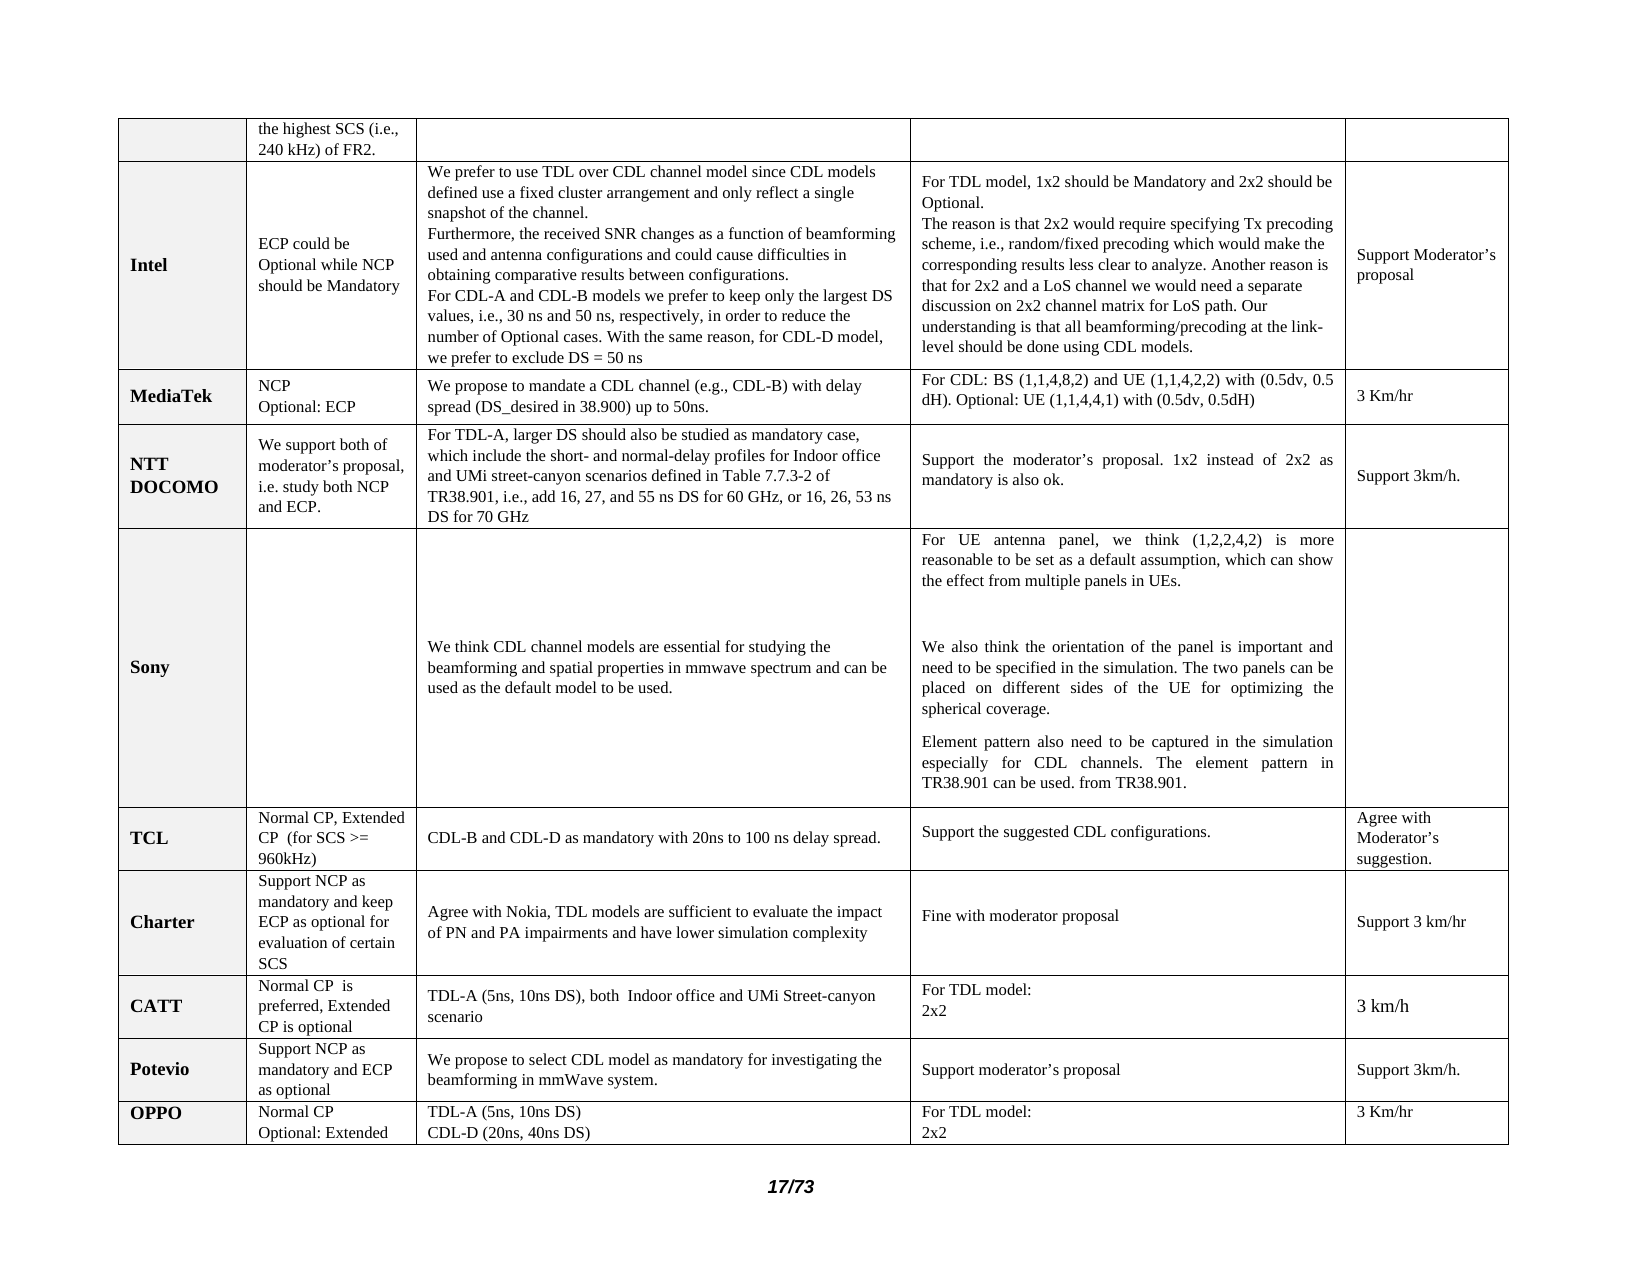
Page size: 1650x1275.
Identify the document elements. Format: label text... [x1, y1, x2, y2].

table_cell We support both of moderator’s proposal, i.e. study both NCP and ECP. [247, 425, 416, 528]
table_cell For TDL-A, larger DS should also be studied as mandatory case, which include the short- and normal-delay profiles for Indoor office and UMi street-canyon scenarios defined in Table 7.7.3-2 of TR38.901, i.e., add 16, 27, and 55 ns DS for 60 GHz, or 16, 26, 53 ns DS for 70 GHz [417, 425, 910, 528]
table_cell We prefer to use TDL over CDL channel model since CDL models defined use a fixed cluster arrangement and only reflect a single snapshot of the channel. Furthermore, the received SNR changes as a function of beamforming used and antenna configurations and could cause difficulties in obtaining comparative results between configurations. For CDL-A and CDL-B models we prefer to keep only the largest DS values, i.e., 30 ns and 50 ns, respectively, in order to reduce the number of Optional cases. With the same reason, for CDL-D model, we prefer to exclude DS = 50 ns [417, 162, 910, 368]
table_cell Normal CP is preferred, Extended CP is optional [247, 976, 416, 1038]
table_cell Support the suggested CDL configurations. [911, 808, 1345, 870]
table_cell Sony [119, 529, 246, 807]
table_cell We propose to mandate a CDL channel (e.g., CDL-B) with delay spread (DS_desired in 38.900) up to 50ns. [417, 370, 910, 424]
table_cell NCP Optional: ECP [247, 370, 416, 424]
table_cell 3 Km/hr [1346, 1102, 1508, 1144]
table_cell For UE antenna panel, we think (1,2,2,4,2) is more reasonable to be set as a default assumption, which can show the effect from multiple panels in UEs. We also think the orientation of the panel is important and need to be specified in the simulation. The two panels can be placed on different sides of the UE for optimizing the spherical coverage. Element pattern also need to be captured in the simulation especially for CDL channels. The element pattern in TR38.901 can be used. from TR38.901. [911, 529, 1345, 807]
table_cell Agree with Moderator’s suggestion. [1346, 808, 1508, 870]
table_cell OPPO [119, 1102, 246, 1144]
table_cell Fine with moderator proposal [911, 871, 1345, 974]
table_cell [247, 119, 416, 161]
table_cell Charter [119, 871, 246, 974]
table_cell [1346, 119, 1508, 161]
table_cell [911, 1102, 1345, 1144]
table_cell For TDL model: 2x2 [911, 976, 1345, 1038]
table_cell Support 3km/h. [1346, 425, 1508, 528]
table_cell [911, 119, 1345, 161]
table_cell CDL-B and CDL-D as mandatory with 20ns to 100 ns delay spread. [417, 808, 910, 870]
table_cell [417, 119, 910, 161]
table_cell [1346, 529, 1508, 807]
table_cell Support Moderator’s proposal [1346, 162, 1508, 368]
table_cell For CDL: BS (1,1,4,8,2) and UE (1,1,4,2,2) with (0.5dv, 0.5 dH). Optional: UE (1,1,4,4,1) with (0.5dv, 0.5dH) [911, 370, 1345, 424]
table_cell Intel [119, 162, 246, 368]
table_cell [417, 1102, 910, 1144]
table_cell Support NCP as mandatory and keep ECP as optional for evaluation of certain SCS [247, 871, 416, 974]
table_cell ECP could be Optional while NCP should be Mandatory [247, 162, 416, 368]
table_cell LG [119, 119, 246, 161]
table_cell Support 3 km/hr [1346, 871, 1508, 974]
table_cell Potevio [119, 1039, 246, 1101]
table_cell We think CDL channel models are essential for studying the beamforming and spatial properties in mmwave spectrum and can be used as the default model to be used. [417, 529, 910, 807]
table_cell CATT [119, 976, 246, 1038]
table_cell 3 Km/hr [1346, 370, 1508, 424]
table_cell Support moderator’s proposal [911, 1039, 1345, 1101]
table_cell Support 3km/h. [1346, 1039, 1508, 1101]
table_cell Support NCP as mandatory and ECP as optional [247, 1039, 416, 1101]
table_cell Normal CP, Extended CP (for SCS >= 960kHz) [247, 808, 416, 870]
table_cell 3 km/h [1346, 976, 1508, 1038]
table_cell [247, 1102, 416, 1144]
table_cell Agree with Nokia, TDL models are sufficient to evaluate the impact of PN and PA impairments and have lower simulation complexity [417, 871, 910, 974]
table_cell TCL [119, 808, 246, 870]
table_cell We propose to select CDL model as mandatory for investigating the beamforming in mmWave system. [417, 1039, 910, 1101]
table_cell [247, 529, 416, 807]
table_cell For TDL model, 1x2 should be Mandatory and 2x2 should be Optional. The reason is that 2x2 would require specifying Tx precoding scheme, i.e., random/fixed precoding which would make the corresponding results less clear to analyze. Another reason is that for 2x2 and a LoS channel we would need a separate discussion on 2x2 channel matrix for LoS path. Our understanding is that all beamforming/precoding at the link-level should be done using CDL models. [911, 162, 1345, 368]
table_cell MediaTek [119, 370, 246, 424]
table_cell NTT DOCOMO [119, 425, 246, 528]
table_cell TDL-A (5ns, 10ns DS), both Indoor office and UMi Street-canyon scenario [417, 976, 910, 1038]
table_cell Support the moderator’s proposal. 1x2 instead of 2x2 as mandatory is also ok. [911, 425, 1345, 528]
